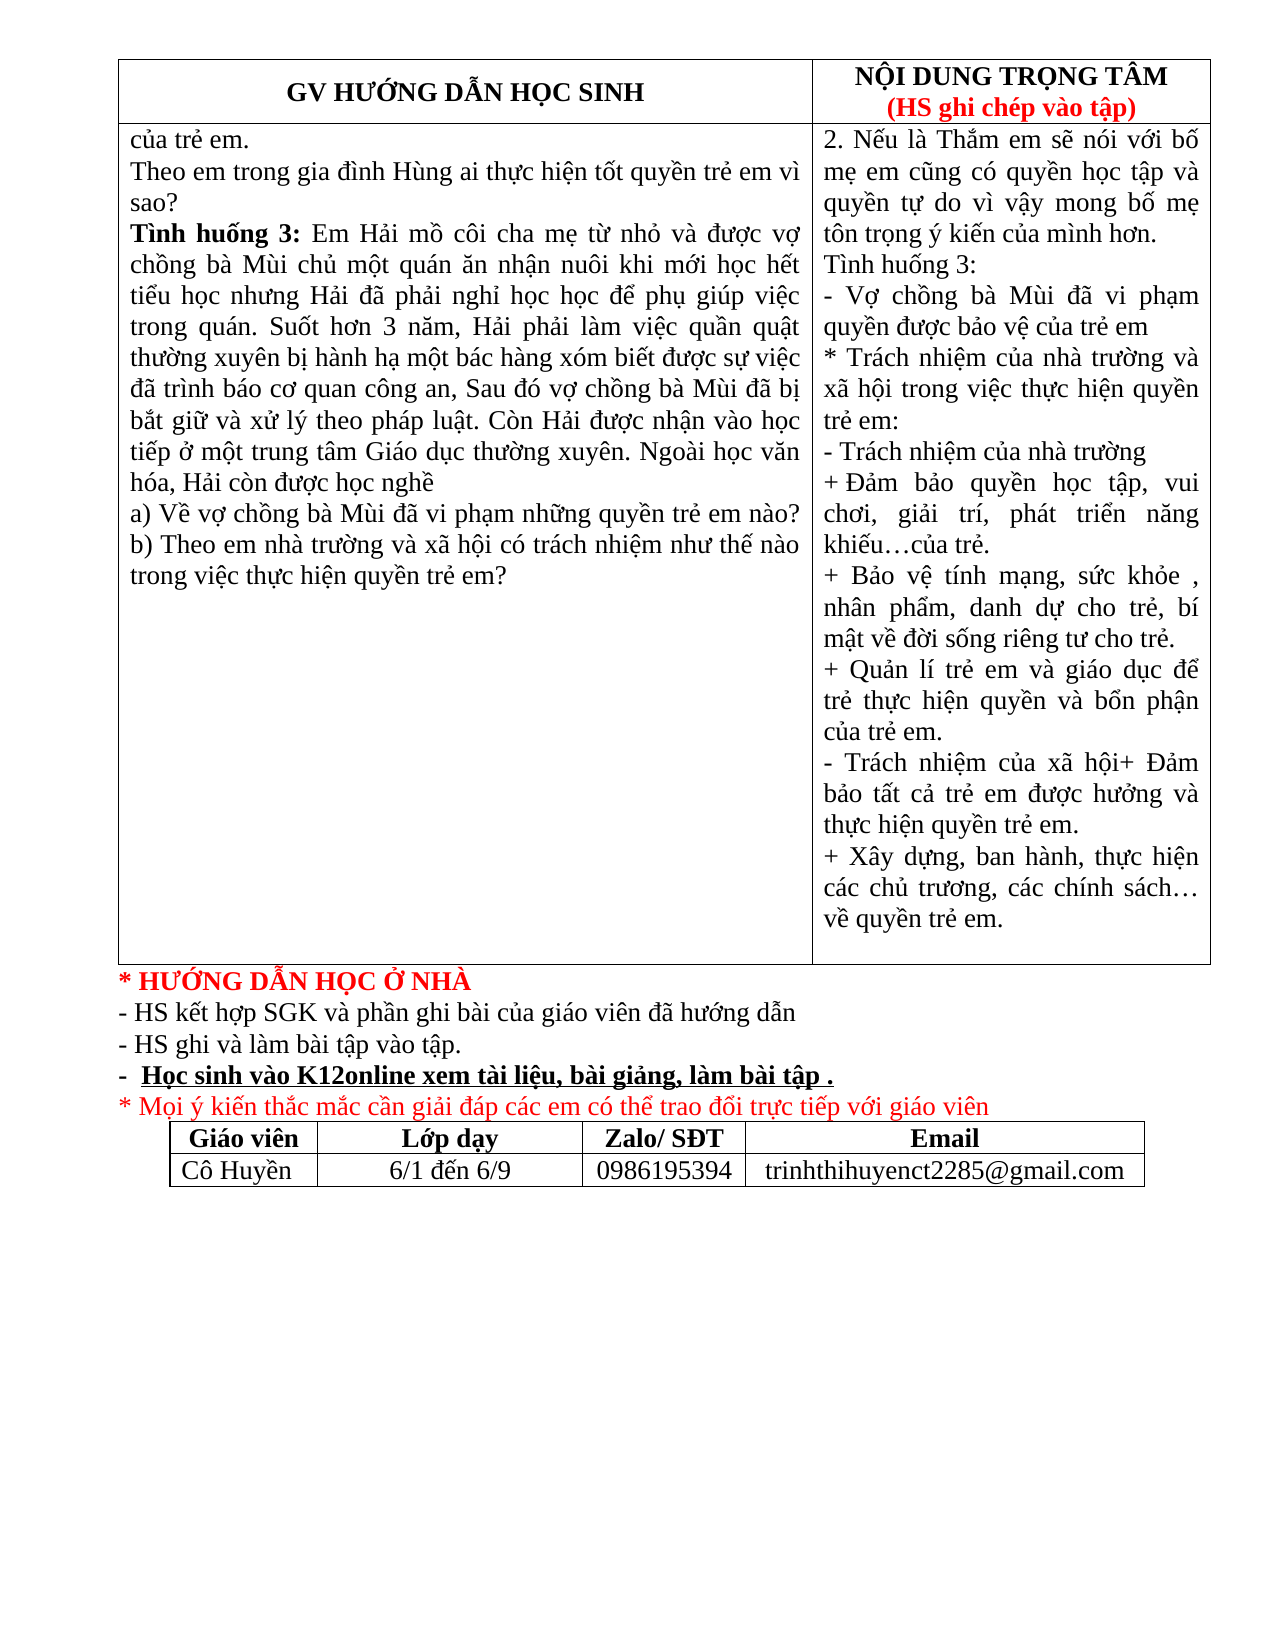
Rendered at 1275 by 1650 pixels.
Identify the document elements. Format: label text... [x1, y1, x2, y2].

text - Học sinh vào K12online xem tài liệu, bài giảng, làm bài tập . [118, 1059, 1196, 1090]
table_header NỘI DUNG TRỌNG TÂM (HS ghi chép vào tập) [813, 60, 1210, 122]
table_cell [813, 124, 1210, 964]
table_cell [119, 124, 812, 964]
text - HS kết hợp SGK và phần ghi bài của giáo viên đã hướng dẫn [118, 997, 1196, 1028]
text * Mọi ý kiến thắc mắc cần giải đáp các em có thể trao đổi trực tiếp với giáo viên [118, 1090, 1196, 1121]
table_header GV HƯỚNG DẪN HỌC SINH [119, 60, 812, 122]
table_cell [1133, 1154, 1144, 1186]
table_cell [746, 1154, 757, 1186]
text * HƯỚNG DẪN HỌC Ở NHÀ [118, 965, 1196, 997]
text - HS ghi và làm bài tập vào tập. [118, 1028, 1196, 1059]
